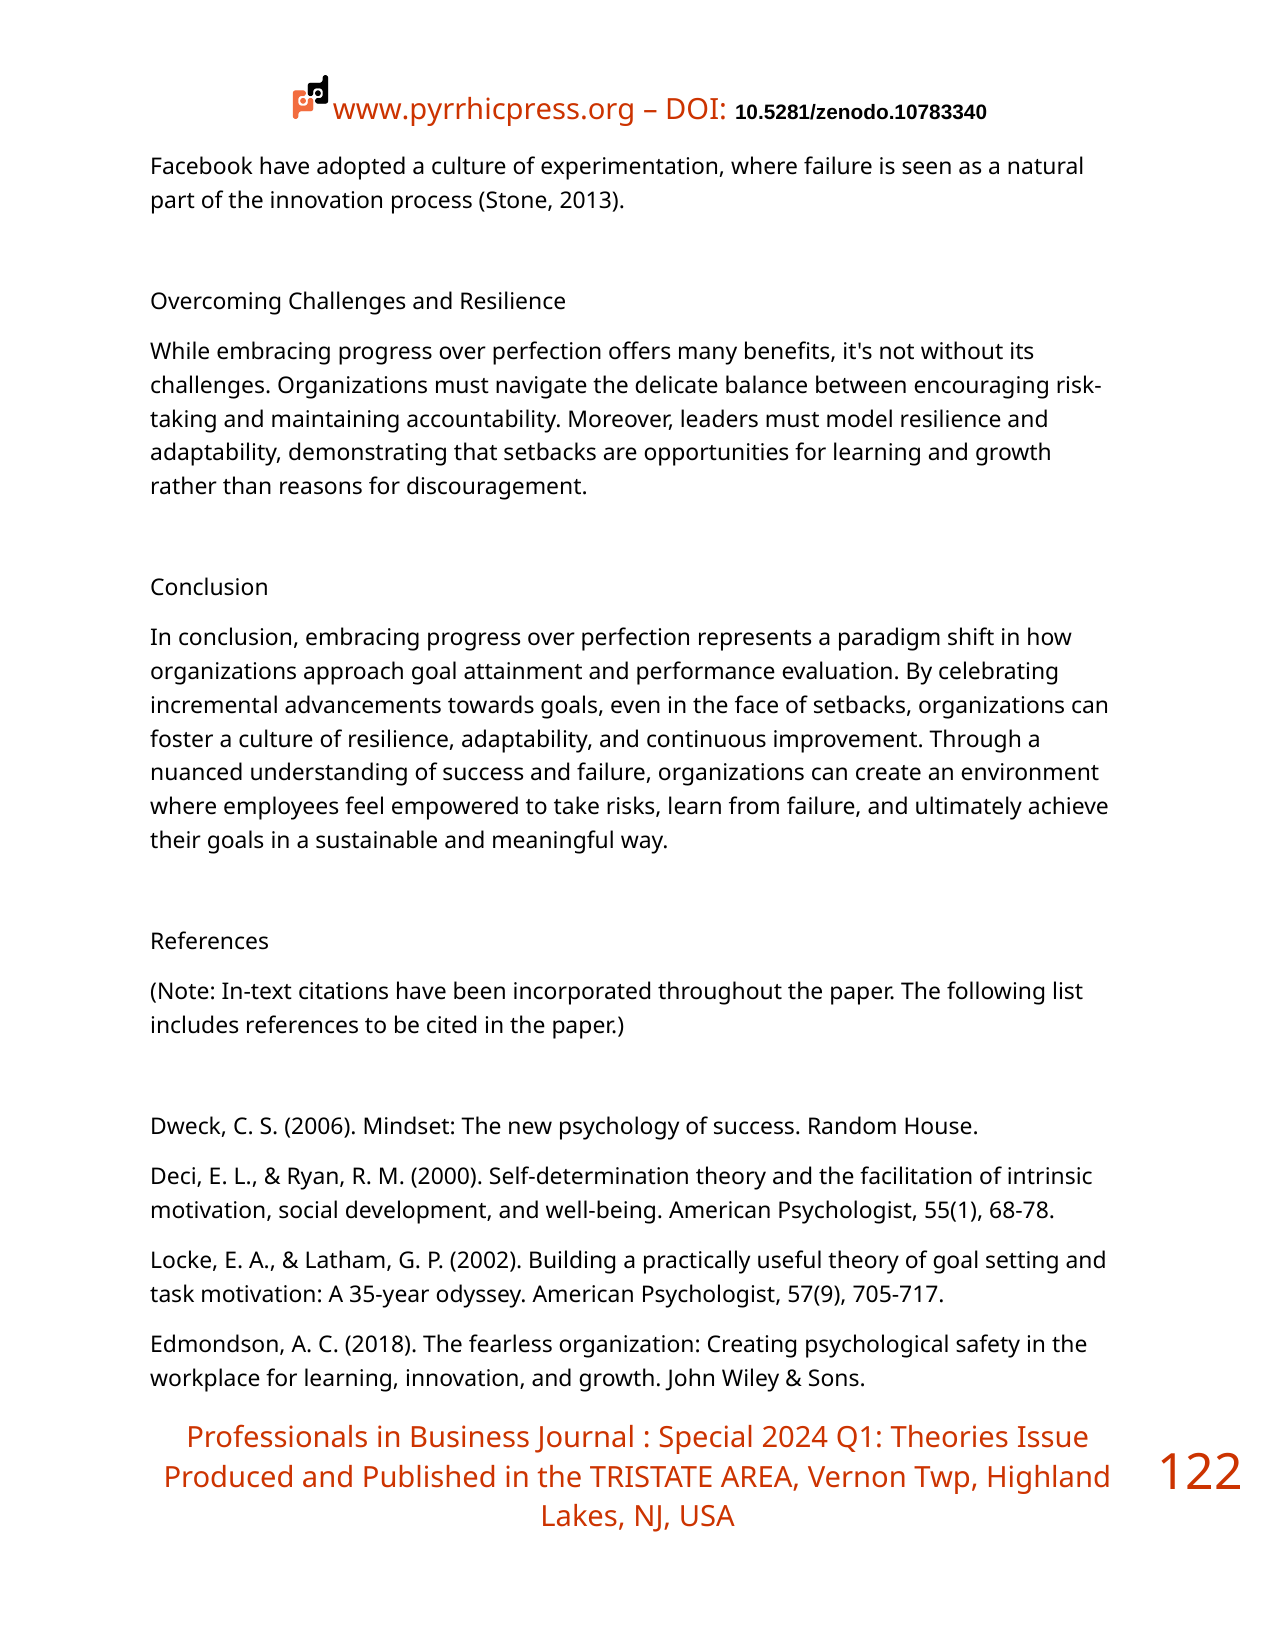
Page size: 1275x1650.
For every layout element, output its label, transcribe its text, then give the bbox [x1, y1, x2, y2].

text References [150, 924, 1125, 956]
text (Note: In-text citations have been incorporated throughout the paper. The following list includes references to be cited in the paper.) [150, 975, 1125, 1040]
text Locke, E. A., & Latham, G. P. (2002). Building a practically useful theory of goal setting and task motivation: A 35-year odyssey. American Psychologist, 57(9), 705-717. [150, 1244, 1125, 1309]
text Deci, E. L., & Ryan, R. M. (2000). Self-determination theory and the facilitation of intrinsic motivation, social development, and well-being. American Psychologist, 55(1), 68-78. [150, 1160, 1125, 1225]
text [150, 150, 1125, 215]
text In conclusion, embracing progress over perfection represents a paradigm shift in how organizations approach goal attainment and performance evaluation. By celebrating incremental advancements towards goals, even in the face of setbacks, organizations can foster a culture of resilience, adaptability, and continuous improvement. Through a nuanced understanding of success and failure, organizations can create an environment where employees feel empowered to take risks, learn from failure, and ultimately achieve their goals in a sustainable and meaningful way. [150, 621, 1125, 855]
text Edmondson, A. C. (2018). The fearless organization: Creating psychological safety in the workplace for learning, innovation, and growth. John Wiley & Sons. [150, 1328, 1125, 1393]
text Dweck, C. S. (2006). Mindset: The new psychology of success. Random House. [150, 1109, 1125, 1141]
text While embracing progress over perfection offers many benefits, it's not without its challenges. Organizations must navigate the delicate balance between encouraging risk-taking and maintaining accountability. Moreover, leaders must model resilience and adaptability, demonstrating that setbacks are opportunities for learning and growth rather than reasons for discouragement. [150, 335, 1125, 501]
picture [288, 75, 333, 120]
text Overcoming Challenges and Resilience [150, 284, 1125, 316]
text Conclusion [150, 571, 1125, 602]
